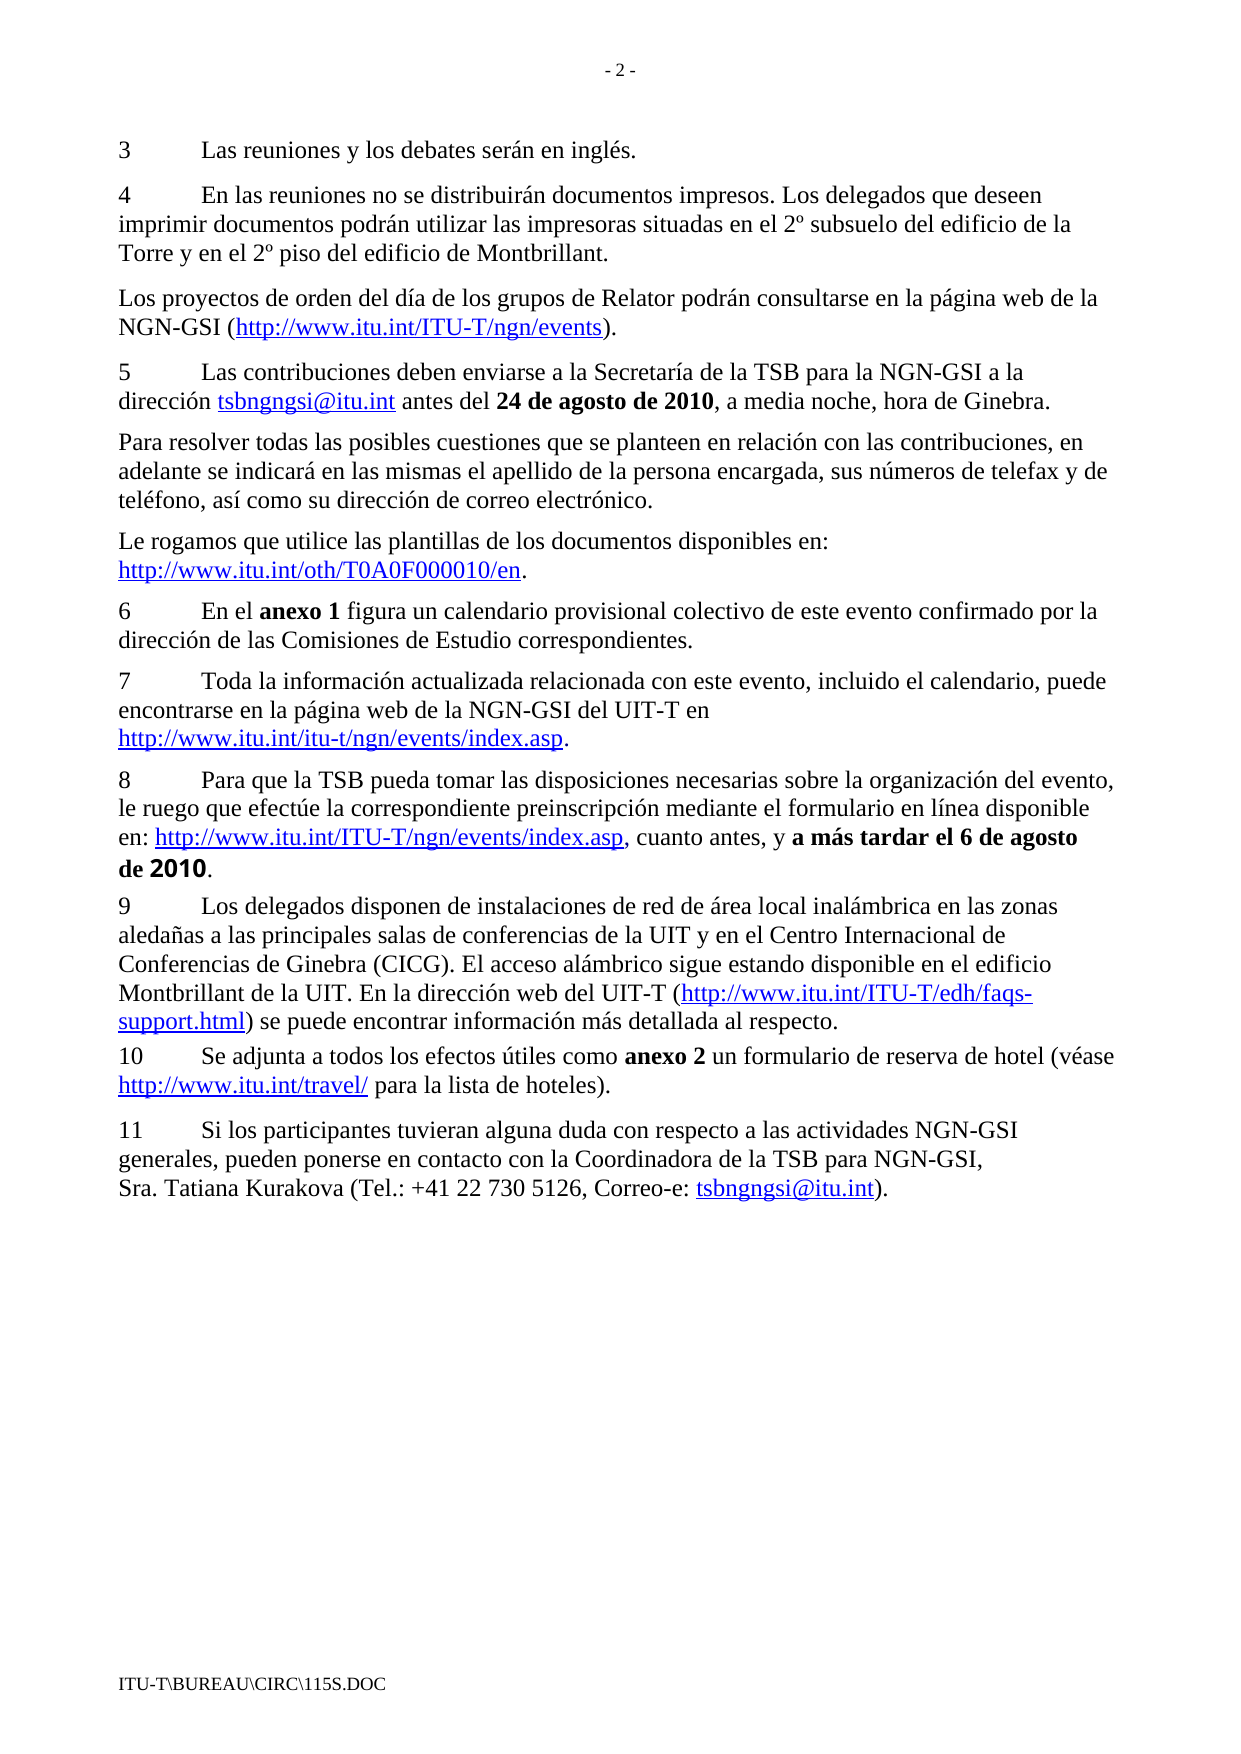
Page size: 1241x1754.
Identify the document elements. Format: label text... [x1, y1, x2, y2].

text 6 En el anexo 1 figura un calendario provisional colectivo de este evento confirmado por la dirección de las Comisiones de Estudio correspondientes. [118, 596, 1122, 653]
text 11 Si los participantes tuvieran alguna duda con respecto a las actividades NGN-GSI generales, pueden ponerse en contacto con la Coordinadora de la TSB para NGN-GSI, Sra. Tatiana Kurakova (Tel.: +41 22 730 5126, Correo-e: tsbngngsi@itu.int). [118, 1116, 1112, 1202]
text 10 Se adjunta a todos los efectos útiles como anexo 2 un formulario de reserva de hotel (véase http://www.itu.int/travel/ para la lista de hoteles). [118, 1041, 1122, 1099]
text Para resolver todas las posibles cuestiones que se planteen en relación con las contribuciones, en adelante se indicará en las mismas el apellido de la persona encargada, sus números de telefax y de teléfono, así como su dirección de correo electrónico. [118, 427, 1122, 513]
text 5 Las contribuciones deben enviarse a la Secretaría de la TSB para la NGN-GSI a la dirección tsbngngsi@itu.int antes del 24 de agosto de 2010, a media noche, hora de Ginebra. [118, 357, 1112, 415]
text 8 Para que la TSB pueda tomar las disposiciones necesarias sobre la organización del evento, le ruego que efectúe la correspondiente preinscripción mediante el formulario en línea disponible en: http://www.itu.int/ITU-T/ngn/events/index.asp, cuanto antes, y a más tardar el 6 de agosto de 2010. [118, 765, 1122, 885]
text 7 Toda la información actualizada relacionada con este evento, incluido el calendario, puede encontrarse en la página web de la NGN-GSI del UIT-T en http://www.itu.int/itu-t/ngn/events/index.asp. [118, 666, 1122, 752]
text Los proyectos de orden del día de los grupos de Relator podrán consultarse en la página web de la NGN-GSI (http://www.itu.int/ITU-T/ngn/events). [118, 283, 1112, 341]
text 9 Los delegados disponen de instalaciones de red de área local inalámbrica en las zonas aledañas a las principales salas de conferencias de la UIT y en el Centro Internacional de Conferencias de Ginebra (CICG). El acceso alámbrico sigue estando disponible en el edificio Montbrillant de la UIT. En la dirección web del UIT-T (http://www.itu.int/ITU-T/edh/faqs-support.html) se puede encontrar información más detallada al respecto. [118, 891, 1122, 1035]
text Le rogamos que utilice las plantillas de los documentos disponibles en: http://www.itu.int/oth/T0A0F000010/en. [118, 526, 1122, 583]
text 4 En las reuniones no se distribuirán documentos impresos. Los delegados que deseen imprimir documentos podrán utilizar las impresoras situadas en el 2º subsuelo del edificio de la Torre y en el 2º piso del edificio de Montbrillant. [118, 180, 1112, 266]
text 3 Las reuniones y los debates serán en inglés. [118, 135, 1122, 163]
